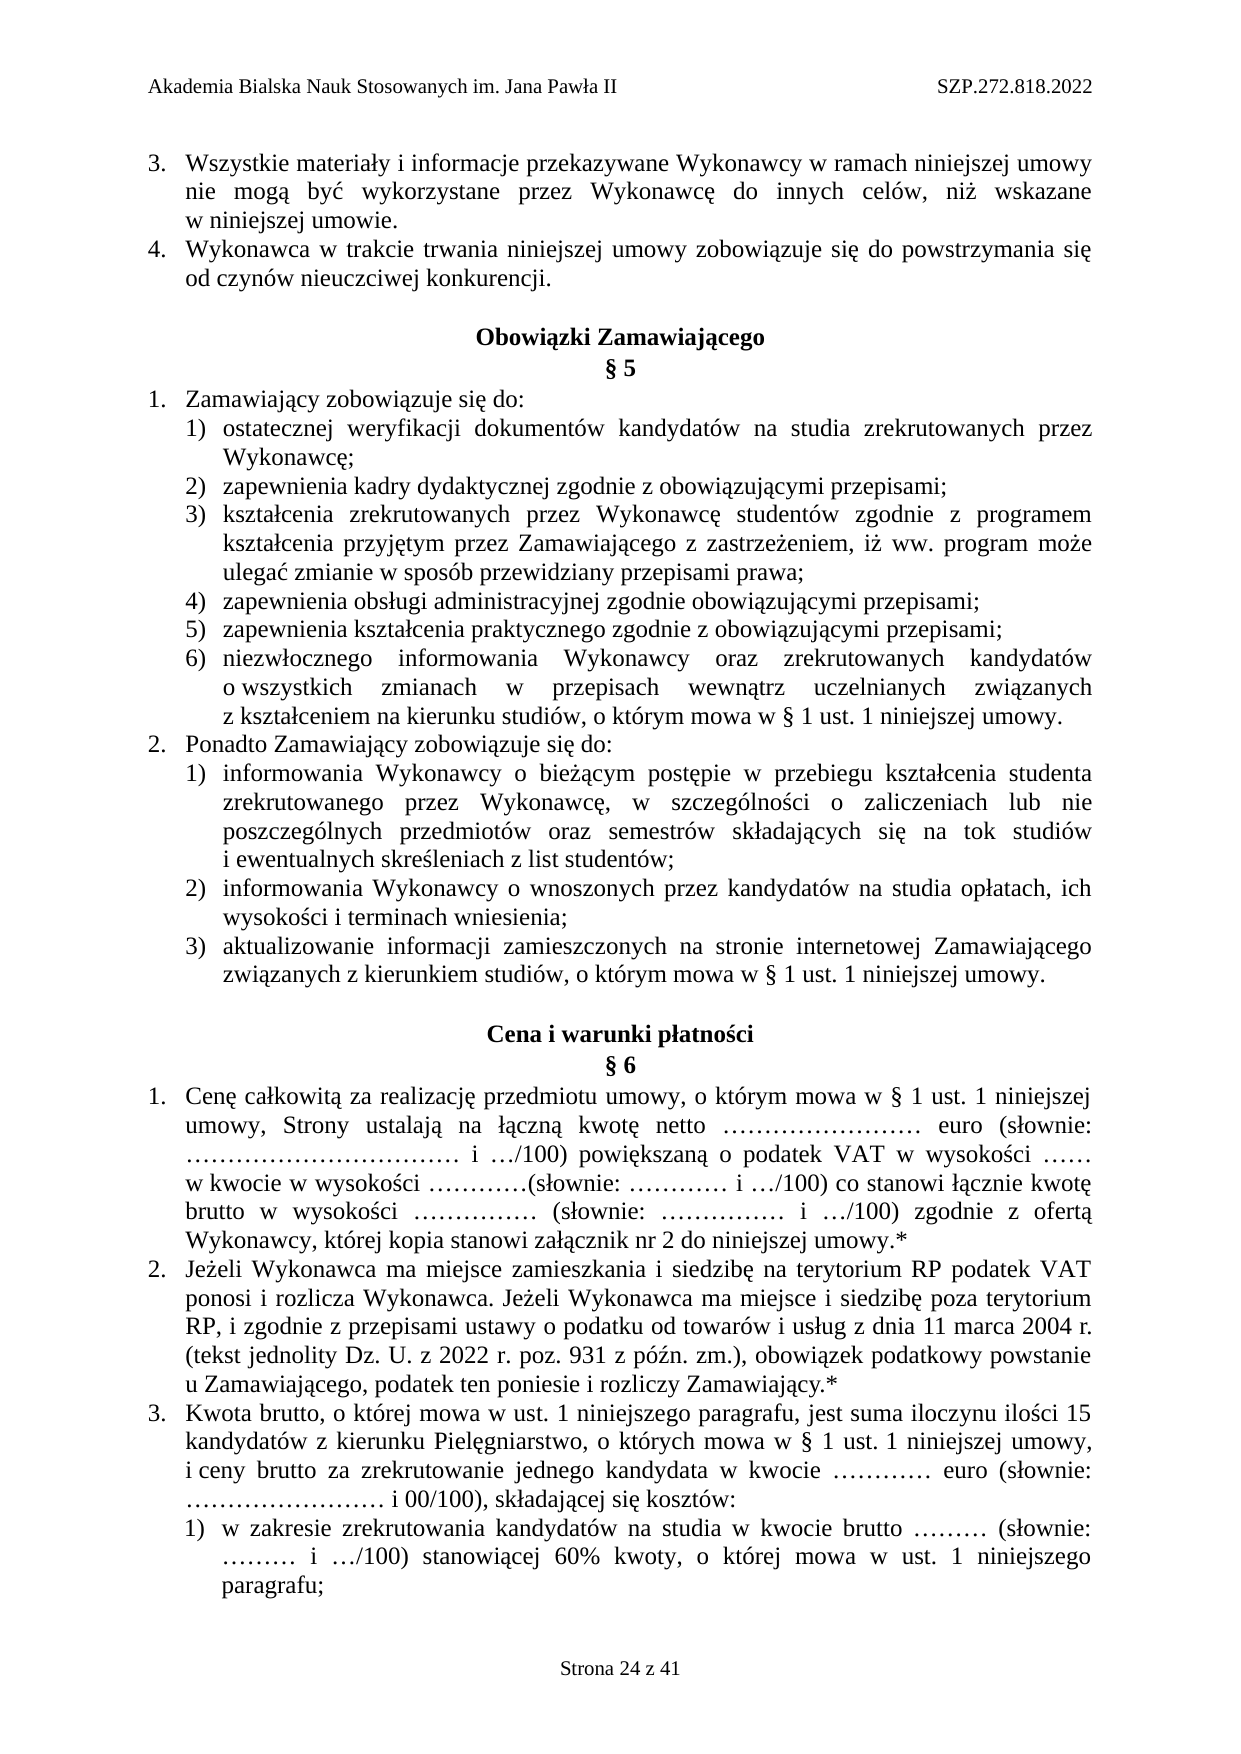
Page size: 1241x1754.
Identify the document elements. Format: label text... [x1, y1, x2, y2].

list zapewnienia kształcenia praktycznego zgodnie z obowiązującymi przepisami; [185, 614, 1093, 643]
text Obowiązki Zamawiającego [148, 322, 1093, 351]
list informowania Wykonawcy o bieżącym postępie w przebiegu kształcenia studenta zrekrutowanego przez Wykonawcę, w szczególności o zaliczeniach lub nie poszczególnych przedmiotów oraz semestrów składających się na tok studiów i ewentualnych skreśleniach z list studentów; [185, 758, 1093, 873]
text Cena i warunki płatności [148, 1019, 1093, 1048]
list zapewnienia kadry dydaktycznej zgodnie z obowiązującymi przepisami; [185, 471, 1093, 499]
list Wszystkie materiały i informacje przekazywane Wykonawcy w ramach niniejszej umowy nie mogą być wykorzystane przez Wykonawcę do innych celów, niż wskazane w niniejszej umowie. [148, 148, 1093, 234]
list informowania Wykonawcy o wnoszonych przez kandydatów na studia opłatach, ich wysokości i terminach wniesienia; [185, 873, 1093, 931]
list zapewnienia obsługi administracyjnej zgodnie obowiązującymi przepisami; [185, 586, 1093, 614]
list Jeżeli Wykonawca ma miejsce zamieszkania i siedzibę na terytorium RP podatek VAT ponosi i rozlicza Wykonawca. Jeżeli Wykonawca ma miejsce i siedzibę poza terytorium RP, i zgodnie z przepisami ustawy o podatku od towarów i usług z dnia 11 marca 2004 r. (tekst jednolity Dz. U. z 2022 r. poz. 931 z późn. zm.), obowiązek podatkowy powstanie u Zamawiającego, podatek ten poniesie i rozliczy Zamawiający.* [148, 1254, 1093, 1398]
list aktualizowanie informacji zamieszczonych na stronie internetowej Zamawiającego związanych z kierunkiem studiów, o którym mowa w § 1 ust. 1 niniejszej umowy. [185, 931, 1093, 988]
list ostatecznej weryfikacji dokumentów kandydatów na studia zrekrutowanych przez Wykonawcę; [185, 413, 1093, 471]
list Wykonawca w trakcie trwania niniejszej umowy zobowiązuje się do powstrzymania się od czynów nieuczciwej konkurencji. [148, 234, 1093, 291]
text § 5 [148, 353, 1093, 382]
list Zamawiający zobowiązuje się do: [148, 384, 1093, 413]
list w zakresie zrekrutowania kandydatów na studia w kwocie brutto ……… (słownie: ……… i …/100) stanowiącej 60% kwoty, o której mowa w ust. 1 niniejszego paragrafu; [184, 1513, 1093, 1599]
list Kwota brutto, o której mowa w ust. 1 niniejszego paragrafu, jest suma iloczynu ilości 15 kandydatów z kierunku Pielęgniarstwo, o których mowa w § 1 ust. 1 niniejszej umowy, i ceny brutto za zrekrutowanie jednego kandydata w kwocie ………… euro (słownie: …………………… i 00/100), składającej się kosztów: [148, 1398, 1093, 1513]
text § 6 [148, 1050, 1093, 1079]
list Cenę całkowitą za realizację przedmiotu umowy, o którym mowa w § 1 ust. 1 niniejszej umowy, Strony ustalają na łączną kwotę netto …………………… euro (słownie: …………………………… i …/100) powiększaną o podatek VAT w wysokości …… w kwocie w wysokości …………(słownie: ………… i …/100) co stanowi łącznie kwotę brutto w wysokości …………… (słownie: …………… i …/100) zgodnie z ofertą Wykonawcy, której kopia stanowi załącznik nr 2 do niniejszej umowy.* [148, 1081, 1093, 1254]
list Ponadto Zamawiający zobowiązuje się do: [148, 729, 1093, 758]
list kształcenia zrekrutowanych przez Wykonawcę studentów zgodnie z programem kształcenia przyjętym przez Zamawiającego z zastrzeżeniem, iż ww. program może ulegać zmianie w sposób przewidziany przepisami prawa; [185, 499, 1093, 586]
list niezwłocznego informowania Wykonawcy oraz zrekrutowanych kandydatów o wszystkich zmianach w przepisach wewnątrz uczelnianych związanych z kształceniem na kierunku studiów, o którym mowa w § 1 ust. 1 niniejszej umowy. [185, 643, 1093, 729]
